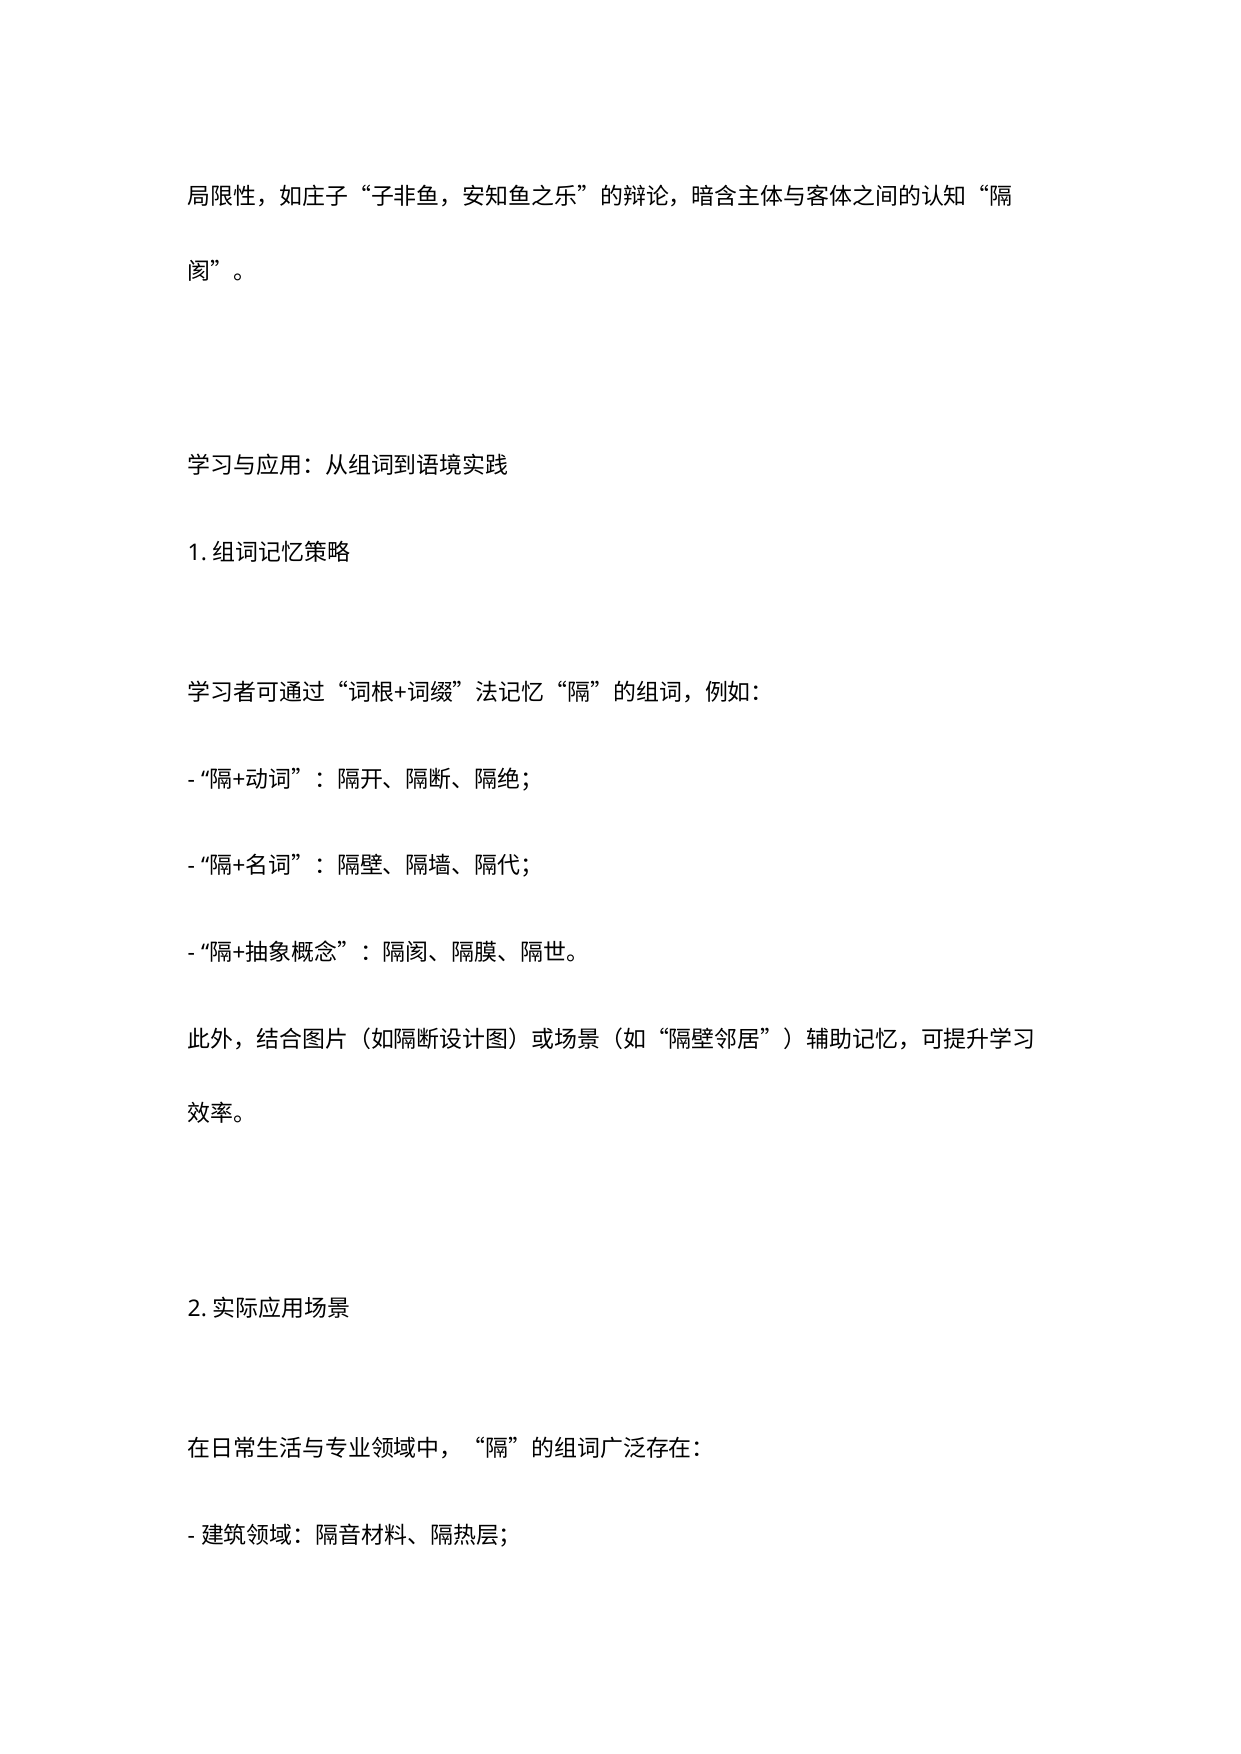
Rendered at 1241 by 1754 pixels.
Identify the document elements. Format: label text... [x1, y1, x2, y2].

text 在日常生活与专业领域中，“隔”的组词广泛存在： [187, 1414, 1053, 1479]
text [187, 162, 1053, 302]
text 学习与应用：从组词到语境实践 [187, 431, 1053, 496]
text - “隔+动词”：隔开、隔断、隔绝； [187, 745, 1053, 810]
text 1. 组词记忆策略 [187, 517, 1053, 582]
text 此外，结合图片（如隔断设计图）或场景（如“隔壁邻居”）辅助记忆，可提升学习效率。 [187, 1005, 1053, 1144]
text - 建筑领域：隔音材料、隔热层； [187, 1501, 1053, 1566]
text - “隔+名词”：隔壁、隔墙、隔代； [187, 831, 1053, 896]
text - “隔+抽象概念”：隔阂、隔膜、隔世。 [187, 918, 1053, 983]
text 学习者可通过“词根+词缀”法记忆“隔”的组词，例如： [187, 658, 1053, 723]
text 2. 实际应用场景 [187, 1274, 1053, 1339]
